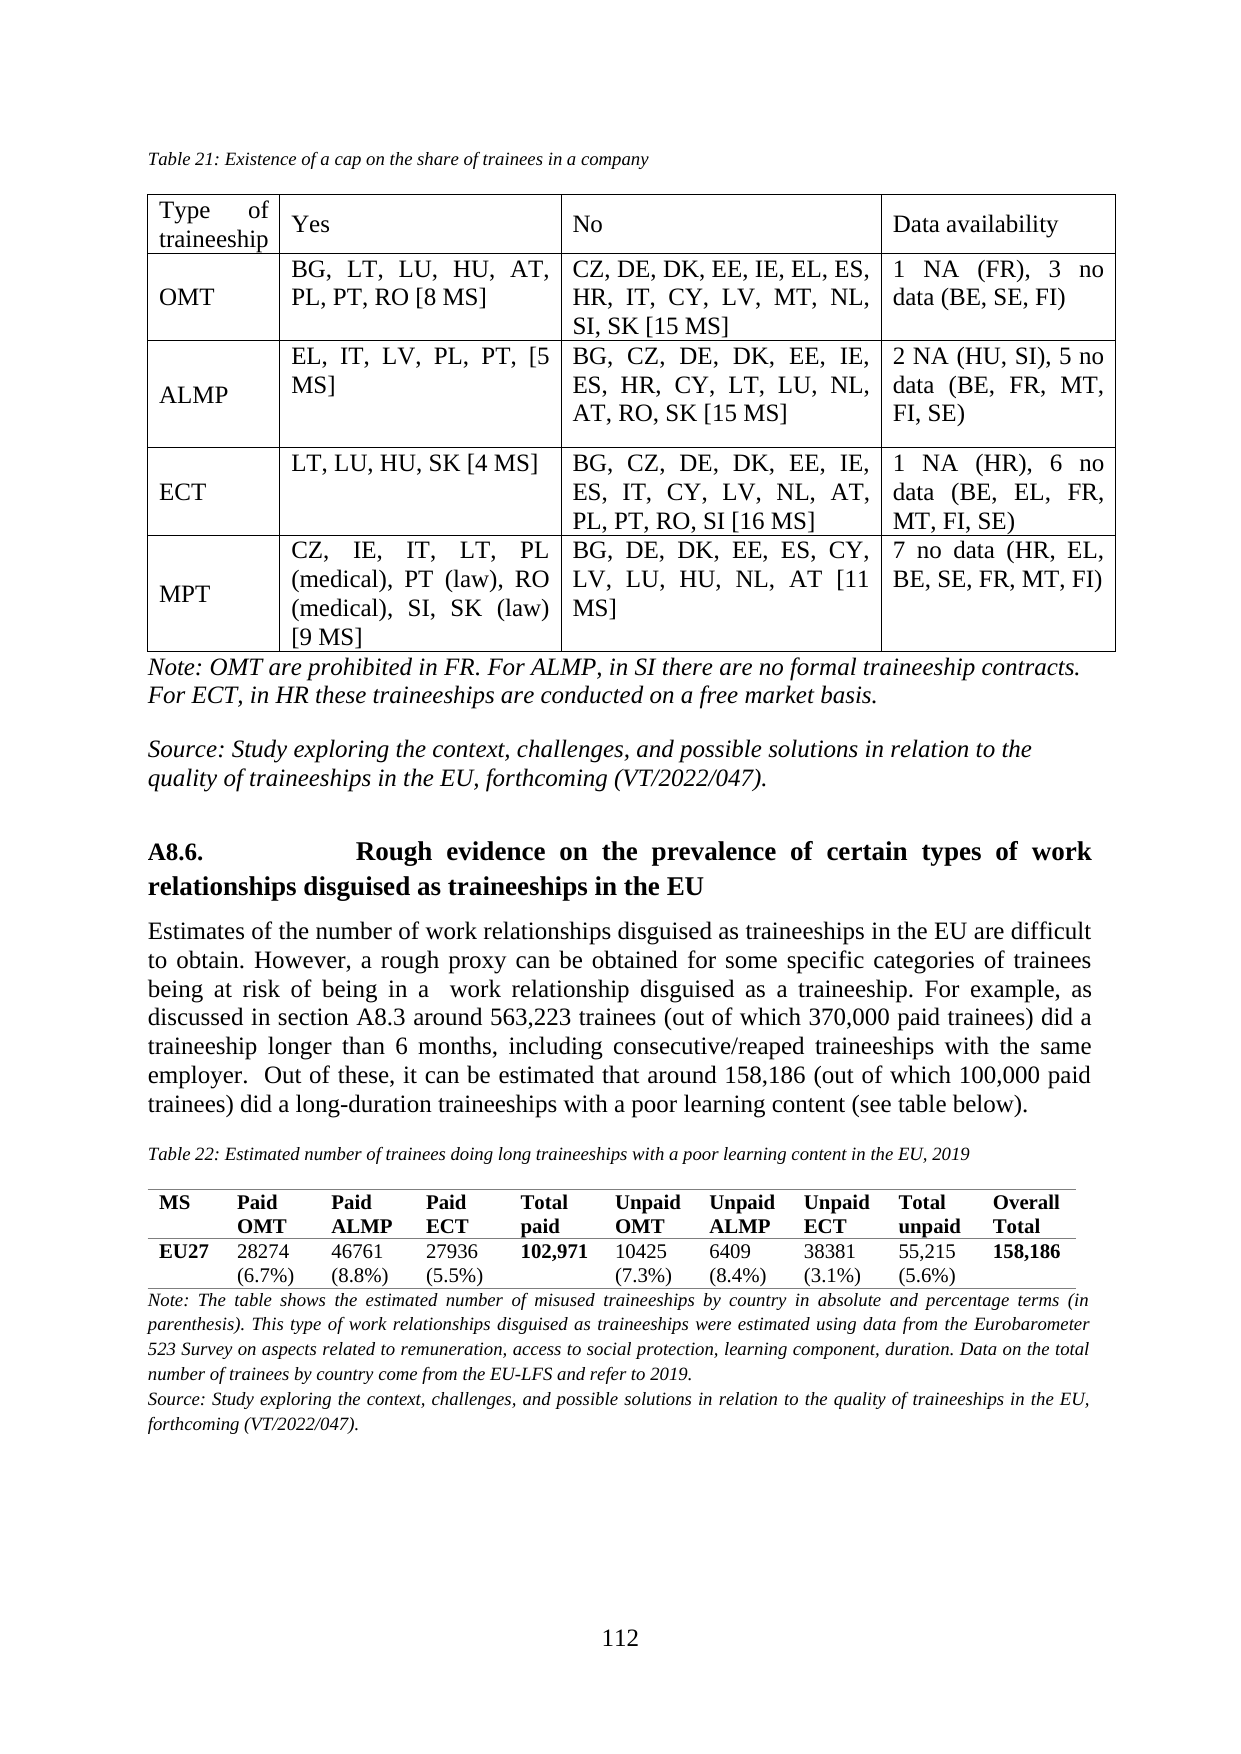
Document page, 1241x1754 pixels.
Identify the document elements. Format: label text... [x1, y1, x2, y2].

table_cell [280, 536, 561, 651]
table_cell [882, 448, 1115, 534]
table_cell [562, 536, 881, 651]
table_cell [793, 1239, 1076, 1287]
text Source: Study exploring the context, challenges, and possible solutions in relation to the quality of traineeships in the EU, forthcoming (VT/2022/047). [148, 734, 1093, 792]
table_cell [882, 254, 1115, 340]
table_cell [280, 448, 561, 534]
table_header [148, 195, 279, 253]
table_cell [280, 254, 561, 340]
text Source: Study exploring the context, challenges, and possible solutions in relation to the quality of traineeships in the EU, forthcoming (VT/2022/047). [148, 1388, 1093, 1434]
text Estimates of the number of work relationships disguised as traineeships in the EU are difficult to obtain. However, a rough proxy can be obtained for some specific categories of trainees being at risk of being in a work relationship disguised as a traineeship. For example, as discussed in section A8.3 around 563,223 trainees (out of which 370,000 paid trainees) did a traineeship longer than 6 months, including consecutive/reaped traineeships with the same employer. Out of these, it can be estimated that around 158,186 (out of which 100,000 paid trainees) did a long-duration traineeships with a poor learning content (see table below). [148, 916, 1093, 1117]
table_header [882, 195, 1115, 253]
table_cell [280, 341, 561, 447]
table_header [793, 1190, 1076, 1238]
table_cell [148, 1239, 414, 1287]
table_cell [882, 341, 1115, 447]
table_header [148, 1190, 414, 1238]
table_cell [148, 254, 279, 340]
text Note: The table shows the estimated number of misused traineeships by country in absolute and percentage terms (in parenthesis). This type of work relationships disguised as traineeships were estimated using data from the Eurobarometer 523 Survey on aspects related to remuneration, access to social protection, learning component, duration. Data on the total number of trainees by country come from the EU-LFS and refer to 2019. [148, 1288, 1093, 1384]
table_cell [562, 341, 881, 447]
text Table 21: Existence of a cap on the share of trainees in a company [148, 148, 1093, 169]
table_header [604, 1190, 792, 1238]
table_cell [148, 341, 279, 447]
text Note: OMT are prohibited in FR. For ALMP, in SI there are no formal traineeship contracts. For ECT, in HR these traineeships are conducted on a free market basis. [148, 652, 1093, 709]
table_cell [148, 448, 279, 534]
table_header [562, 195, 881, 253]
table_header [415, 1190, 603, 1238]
text Table 22: Estimated number of trainees doing long traineeships with a poor learning content in the EU, 2019 [148, 1142, 1093, 1164]
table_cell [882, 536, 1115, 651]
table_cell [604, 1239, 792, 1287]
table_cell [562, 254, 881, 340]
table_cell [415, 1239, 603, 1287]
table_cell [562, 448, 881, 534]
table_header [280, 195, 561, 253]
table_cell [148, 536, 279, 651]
text Rough evidence on the prevalence of certain types of work relationships disguised as traineeships in the EU [148, 835, 1093, 901]
